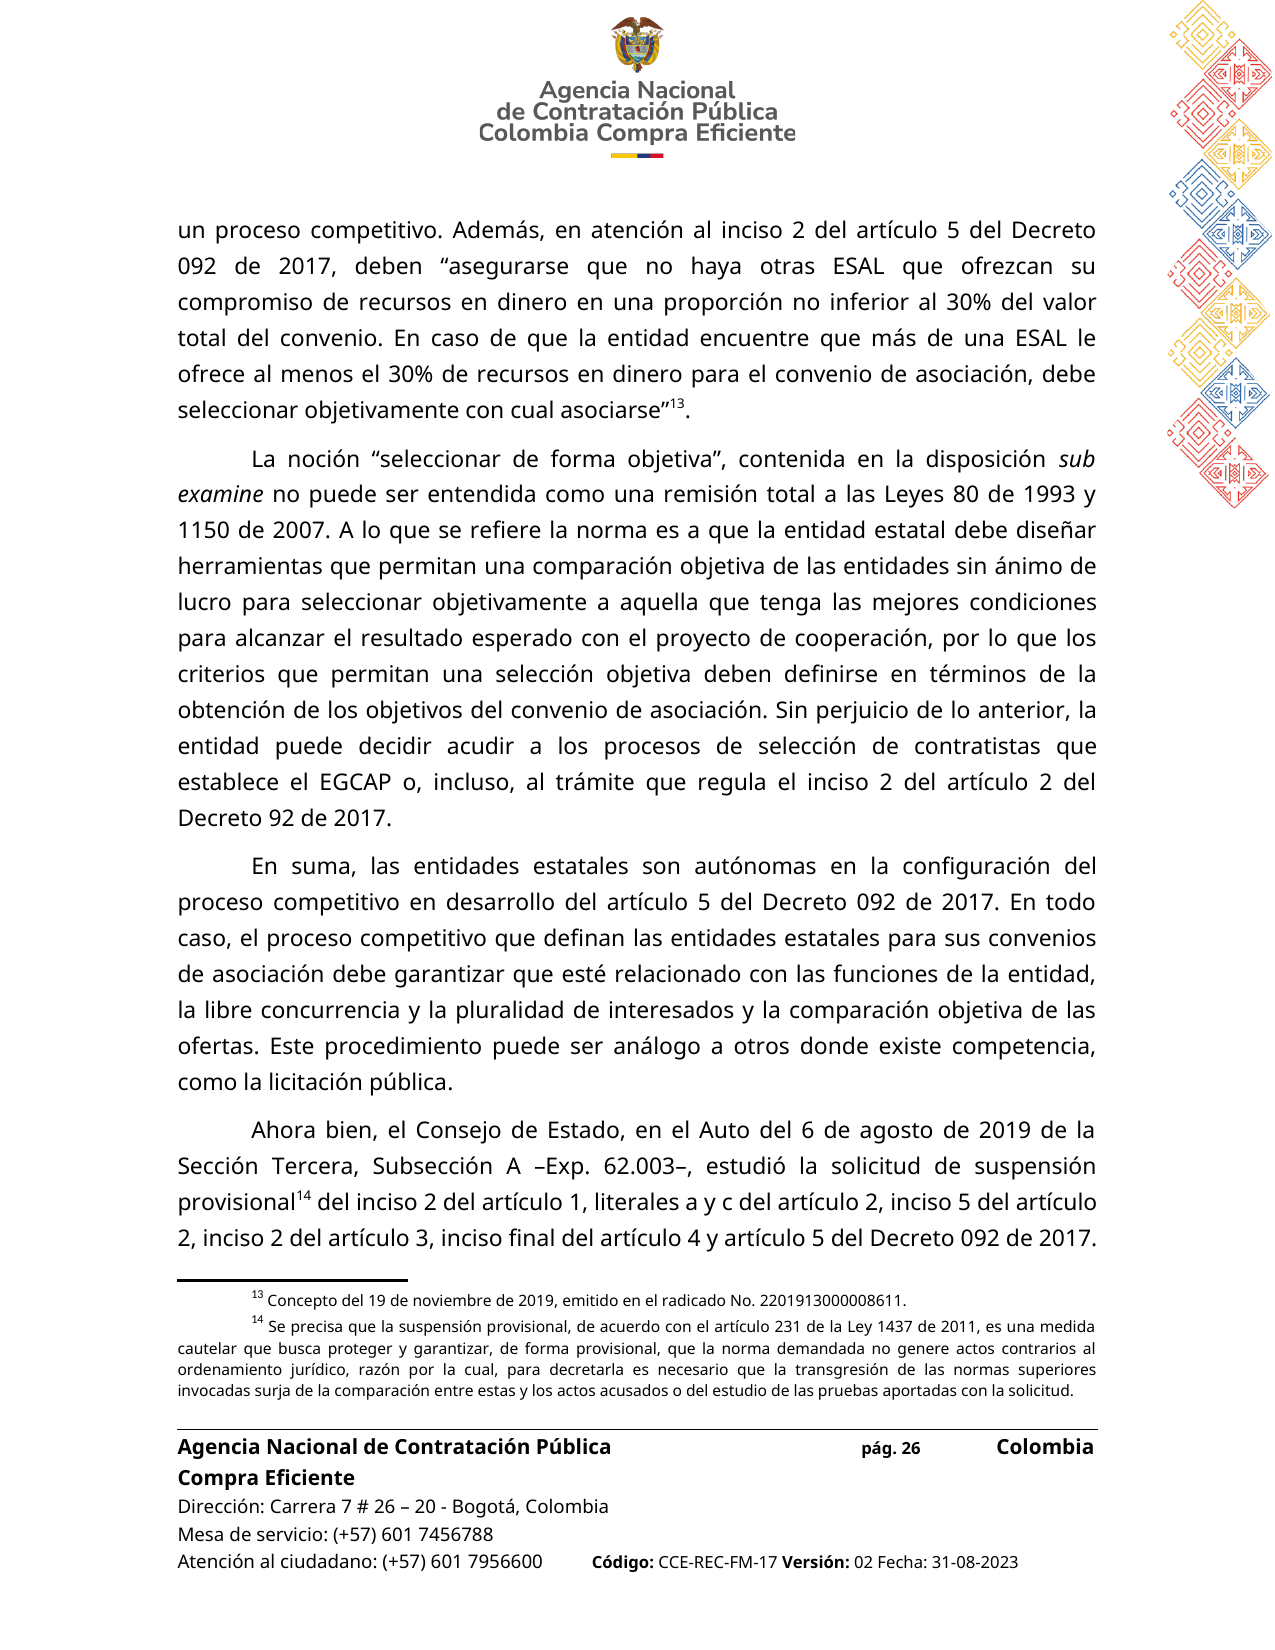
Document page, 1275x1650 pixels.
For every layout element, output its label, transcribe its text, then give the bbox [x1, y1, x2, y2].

text En suma, las entidades estatales son autónomas en la configuración del proceso competitivo en desarrollo del artículo 5 del Decreto 092 de 2017. En todo caso, el proceso competitivo que definan las entidades estatales para sus convenios de asociación debe garantizar que esté relacionado con las funciones de la entidad, la libre concurrencia y la pluralidad de interesados y la comparación objetiva de las ofertas. Este procedimiento puede ser análogo a otros donde existe competencia, como la licitación pública. [177, 850, 1098, 1097]
text La noción “seleccionar de forma objetiva”, contenida en la disposición sub examine no puede ser entendida como una remisión total a las Leyes 80 de 1993 y 1150 de 2007. A lo que se refiere la norma es a que la entidad estatal debe diseñar herramientas que permitan una comparación objetiva de las entidades sin ánimo de lucro para seleccionar objetivamente a aquella que tenga las mejores condiciones para alcanzar el resultado esperado con el proyecto de cooperación, por lo que los criterios que permitan una selección objetiva deben definirse en términos de la obtención de los objetivos del convenio de asociación. Sin perjuicio de lo anterior, la entidad puede decidir acudir a los procesos de selección de contratistas que establece el EGCAP o, incluso, al trámite que regula el inciso 2 del artículo 2 del Decreto 92 de 2017. [177, 442, 1098, 833]
picture [1165, 0, 1272, 506]
picture [479, 17, 796, 158]
